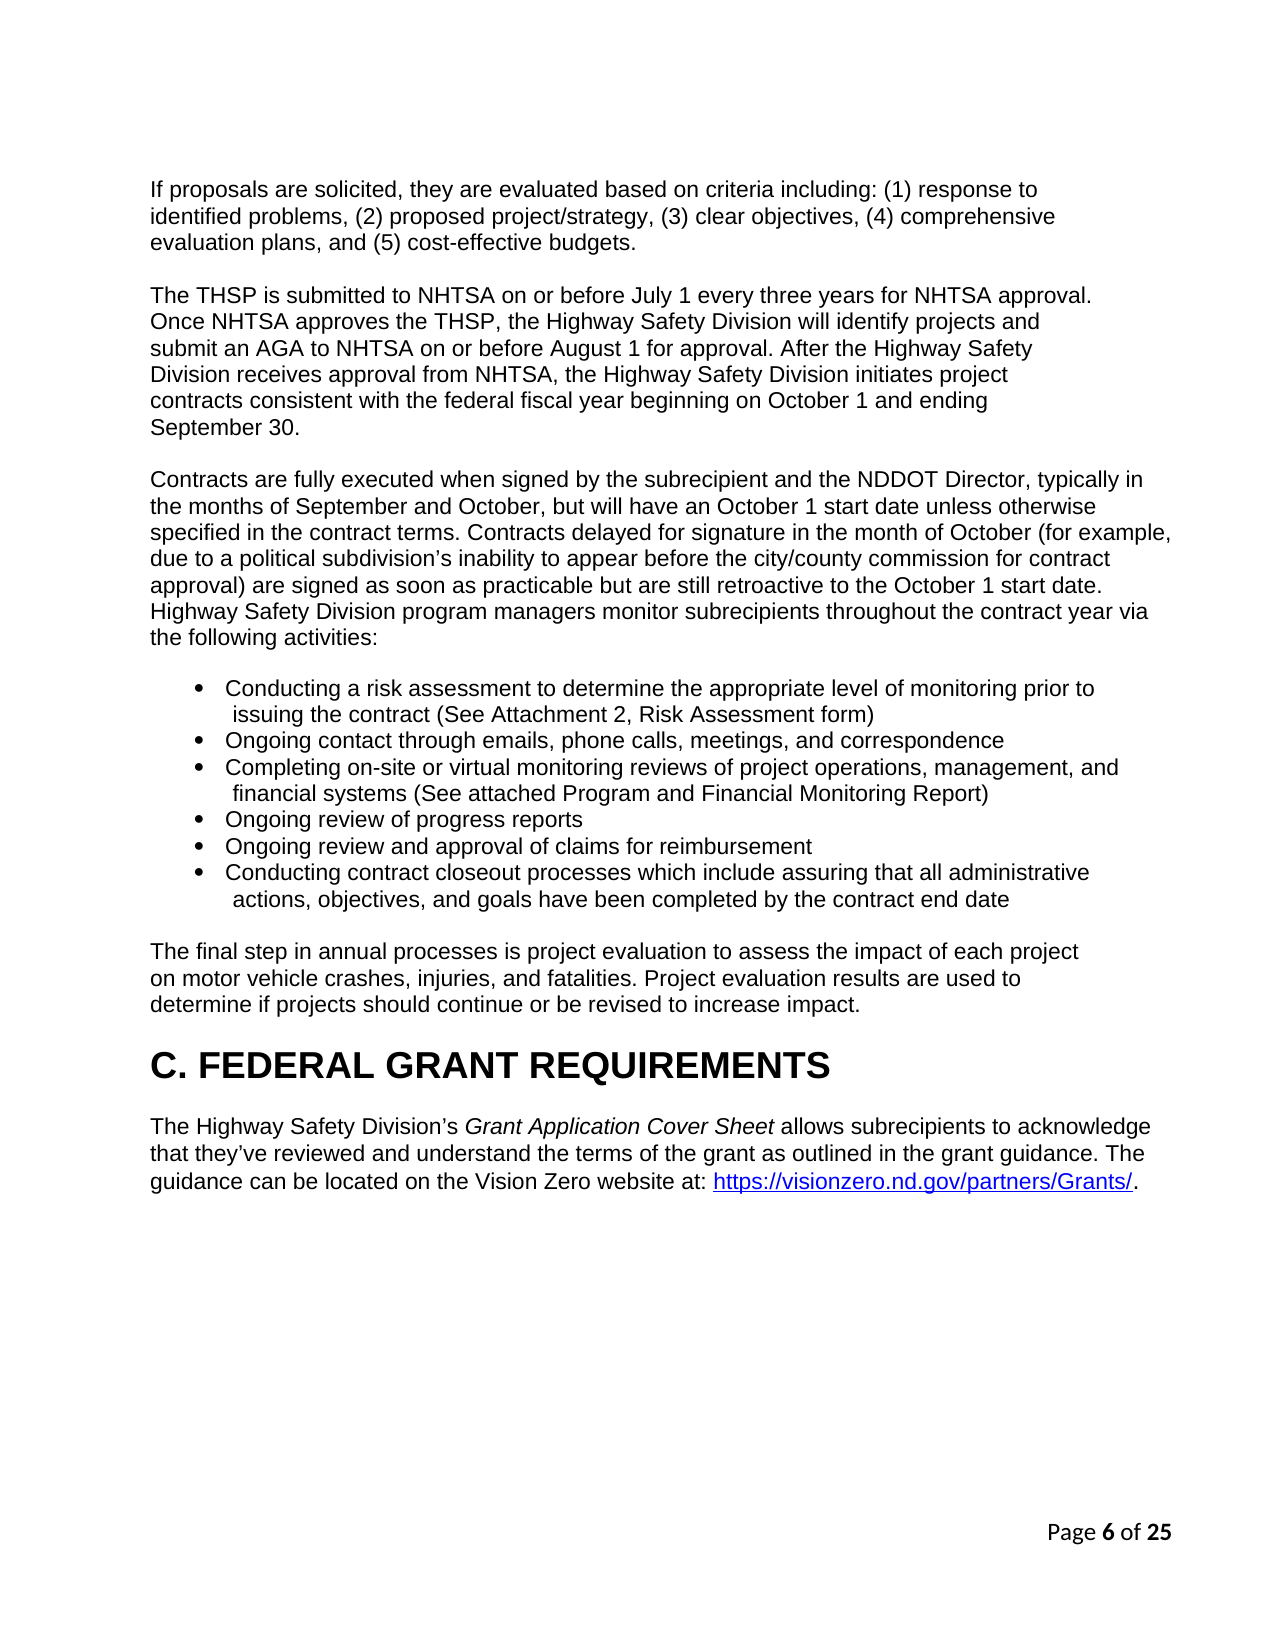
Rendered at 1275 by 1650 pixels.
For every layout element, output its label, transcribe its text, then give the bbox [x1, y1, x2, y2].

text C. FEDERAL GRANT REQUIREMENTS [150, 1044, 1097, 1087]
text The Highway Safety Division’s Grant Application Cover Sheet allows subrecipients to acknowledge that they’ve reviewed and understand the terms of the grant as outlined in the grant guidance. The guidance can be located on the Vision Zero website at: https://visionzero.nd.gov/partners/Grants/. [150, 1113, 1172, 1194]
text The final step in annual processes is project evaluation to assess the impact of each project on motor vehicle crashes, injuries, and fatalities. Project evaluation results are used to determine if projects should continue or be revised to increase impact. [150, 938, 1097, 1017]
list Ongoing contact through emails, phone calls, meetings, and correspondence [195, 727, 1172, 754]
list Highway Safety Division program managers monitor subrecipients throughout the contract year via the following activities: [150, 598, 1172, 651]
text If proposals are solicited, they are evaluated based on criteria including: (1) response to identified problems, (2) proposed project/strategy, (3) clear objectives, (4) comprehensive evaluation plans, and (5) cost-effective budgets. [150, 176, 1097, 255]
list Ongoing review and approval of claims for reimbursement [195, 833, 1172, 859]
list Conducting contract closeout processes which include assuring that all administrative actions, objectives, and goals have been completed by the contract end date [195, 859, 1172, 912]
list Ongoing review of progress reports [195, 806, 1172, 833]
text The THSP is submitted to NHTSA on or before July 1 every three years for NHTSA approval. Once NHTSA approves the THSP, the Highway Safety Division will identify projects and submit an AGA to NHTSA on or before August 1 for approval. After the Highway Safety Division receives approval from NHTSA, the Highway Safety Division initiates project contracts consistent with the federal fiscal year beginning on October 1 and ending September 30. [150, 282, 1097, 440]
list Completing on-site or virtual monitoring reviews of project operations, management, and financial systems (See attached Program and Financial Monitoring Report) [195, 754, 1172, 806]
list Conducting a risk assessment to determine the appropriate level of monitoring prior to issuing the contract (See Attachment 2, Risk Assessment form) [195, 675, 1172, 727]
text Contracts are fully executed when signed by the subrecipient and the NDDOT Director, typically in the months of September and October, but will have an October 1 start date unless otherwise specified in the contract terms. Contracts delayed for signature in the month of October (for example, due to a political subdivision’s inability to appear before the city/county commission for contract approval) are signed as soon as practicable but are still retroactive to the October 1 start date. [150, 466, 1172, 598]
